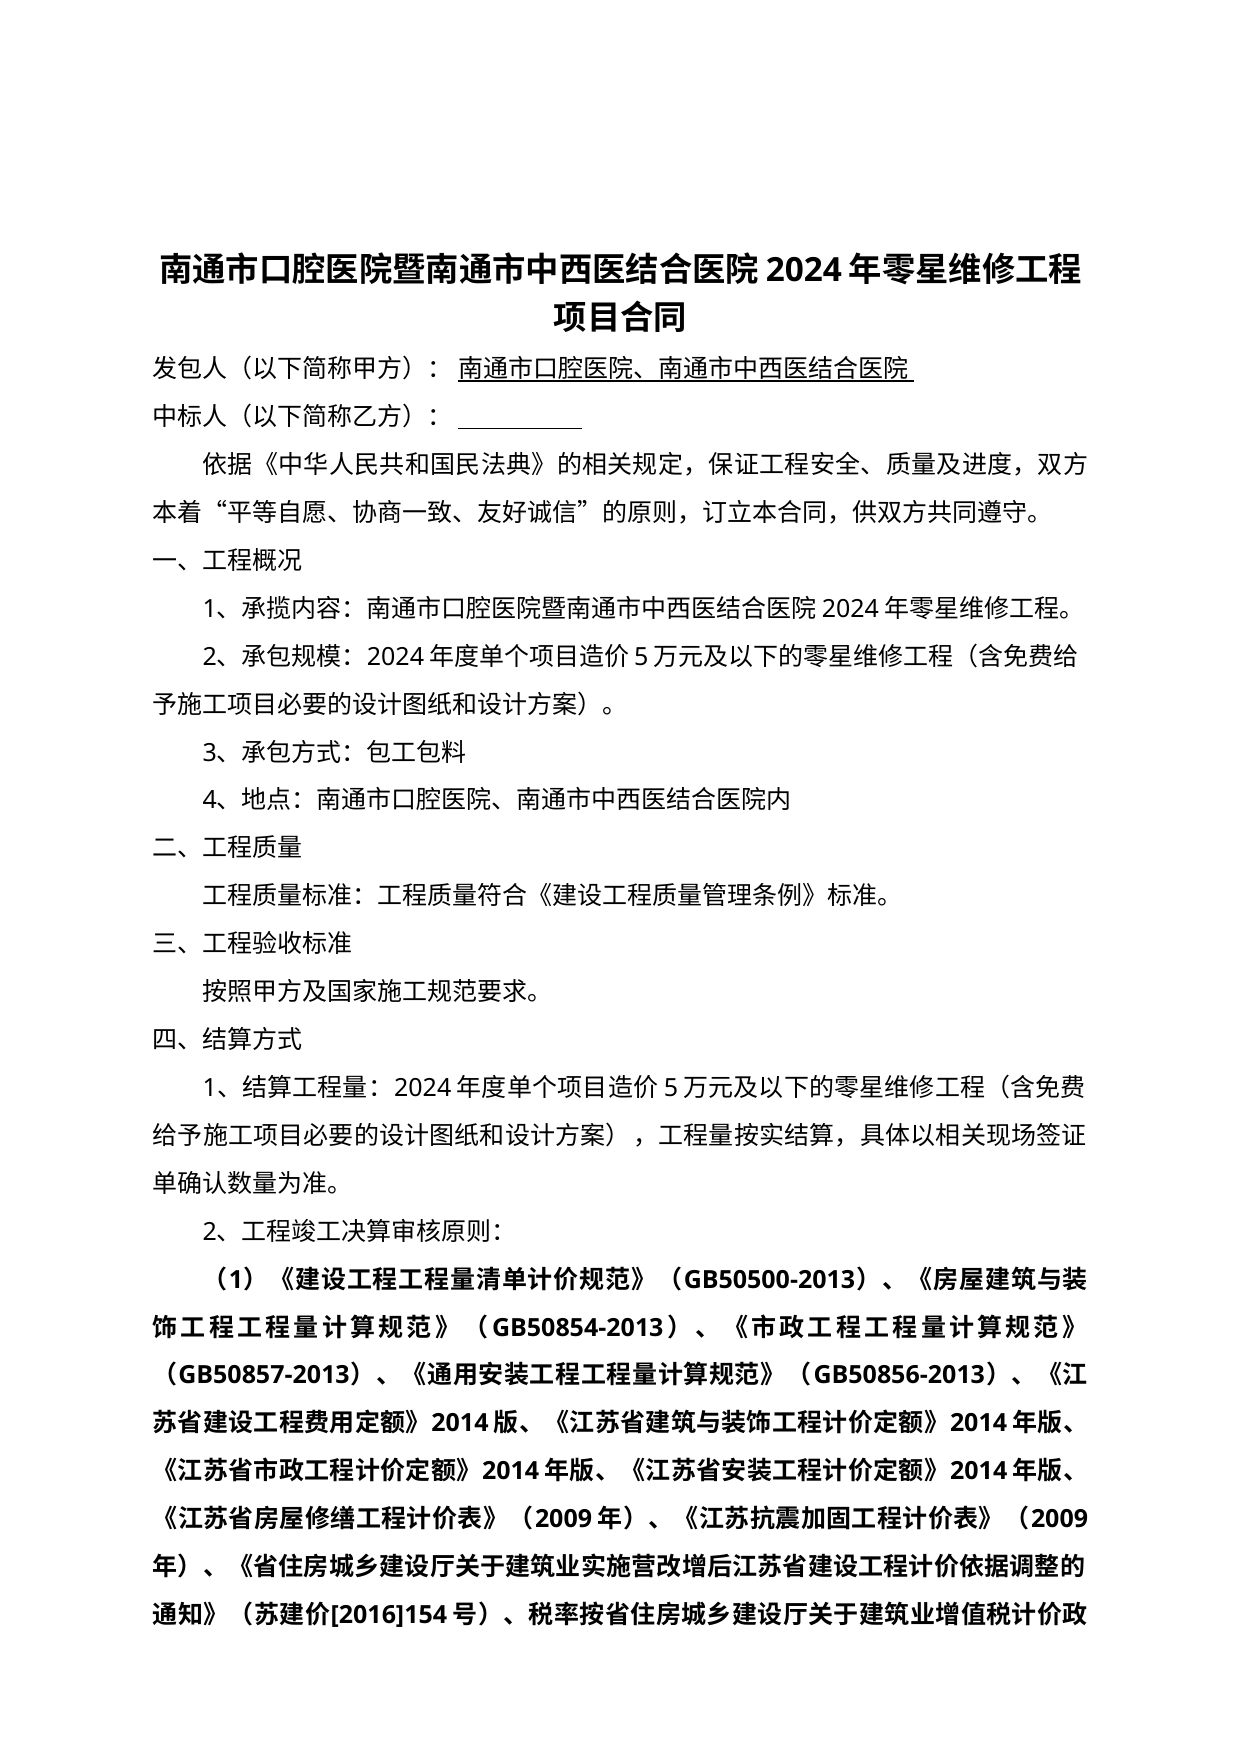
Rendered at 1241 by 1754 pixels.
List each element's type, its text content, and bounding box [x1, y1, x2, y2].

text 按照甲方及国家施工规范要求。 [152, 962, 1088, 1010]
text 3、承包方式：包工包料 [152, 723, 1088, 771]
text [152, 1250, 1088, 1633]
text 1、结算工程量：2024年度单个项目造价5万元及以下的零星维修工程（含免费给予施工项目必要的设计图纸和设计方案），工程量按实结算，具体以相关现场签证单确认数量为准。 [152, 1058, 1088, 1202]
text 2、承包规模：2024年度单个项目造价5万元及以下的零星维修工程（含免费给予施工项目必要的设计图纸和设计方案）。 [152, 627, 1088, 723]
text 三、工程验收标准 [152, 914, 1088, 962]
text 中标人（以下简称乙方）： [152, 387, 1088, 435]
text 工程质量标准：工程质量符合《建设工程质量管理条例》标准。 [152, 866, 1088, 914]
text 南通市口腔医院暨南通市中西医结合医院2024年零星维修工程项目合同 [152, 243, 1088, 339]
text 一、工程概况 [152, 531, 1088, 579]
text 4、地点：南通市口腔医院、南通市中西医结合医院内 [152, 771, 1088, 818]
text 发包人（以下简称甲方）： 南通市口腔医院、南通市中西医结合医院 [152, 339, 1088, 387]
text 二、工程质量 [152, 818, 1088, 866]
text 依据《中华人民共和国民法典》的相关规定，保证工程安全、质量及进度，双方本着“平等自愿、协商一致、友好诚信”的原则，订立本合同，供双方共同遵守。 [152, 435, 1088, 531]
text 2、工程竣工决算审核原则： [152, 1202, 1088, 1250]
text 四、结算方式 [152, 1010, 1088, 1058]
text 1、承揽内容：南通市口腔医院暨南通市中西医结合医院2024年零星维修工程。 [152, 579, 1088, 627]
